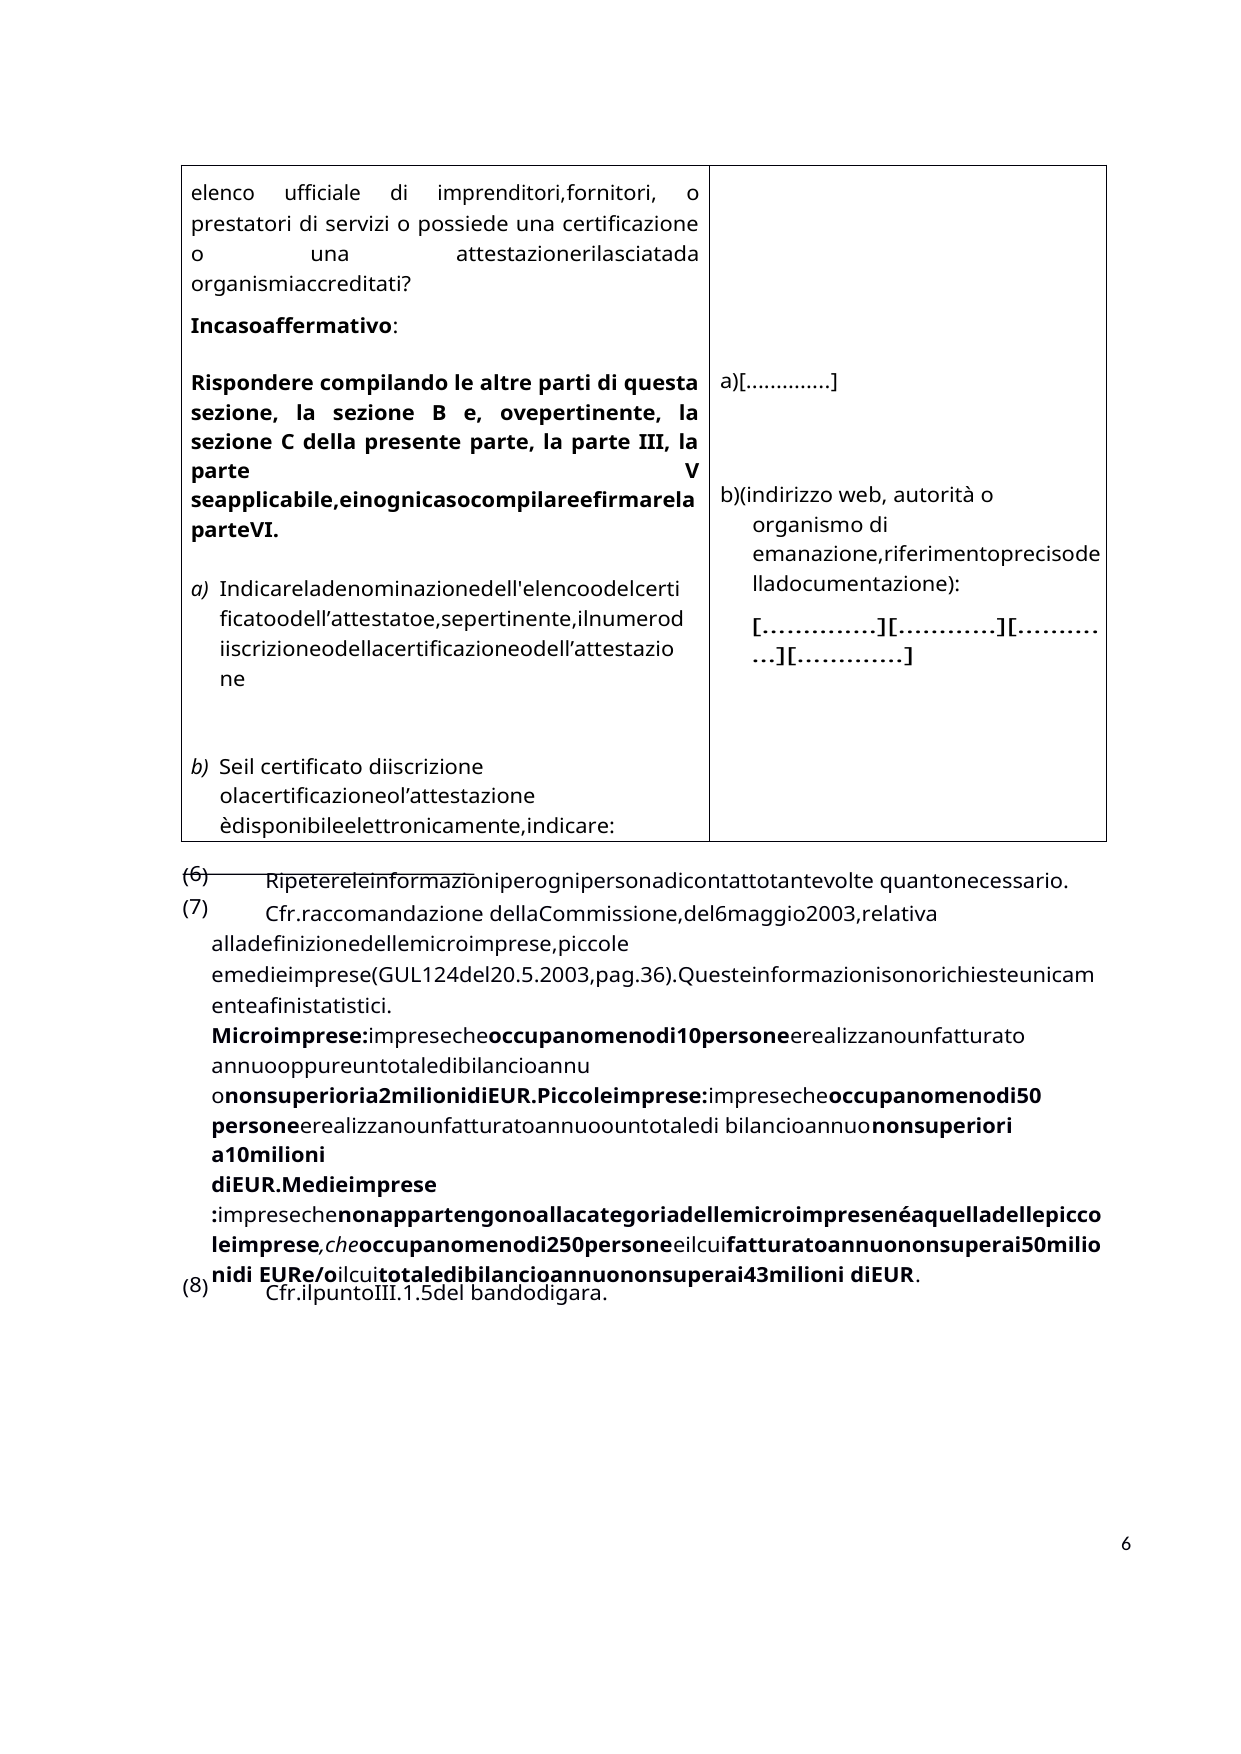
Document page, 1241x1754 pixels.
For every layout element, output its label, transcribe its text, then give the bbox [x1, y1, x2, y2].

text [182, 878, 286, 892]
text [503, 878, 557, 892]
text (8) Cfr.ilpuntoIII.1.5del bandodigara. [316, 1289, 565, 1302]
text (7) Cfr.raccomandazione dellaCommissione,del6maggio2003,relativa alladefinizionedellemicroimprese,piccole emedieimprese(GUL124del20.5.2003,pag.36).Questeinformazionisonorichiesteunicamenteafinistatistici. [182, 892, 1107, 1019]
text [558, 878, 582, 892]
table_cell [710, 166, 1106, 841]
text (8) Cfr.ilpuntoIII.1.5del bandodigara. [566, 1289, 1196, 1302]
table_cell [182, 166, 709, 841]
text Microimprese:impresecheoccupanomenodi10personeerealizzanounfatturato annuooppureuntotaledibilancioannuononsuperioria2milionidiEUR.Piccoleimprese:impresecheoccupanomenodi50 personeerealizzanounfatturatoannuoountotaledi bilancioannuononsuperiori a10milioni diEUR.Medieimprese:impresechenonappartengonoallacategoriadellemicroimpresenéaquelladellepiccoleimprese,cheoccupanomenodi250personeeilcuifatturatoannuononsuperai50milionidi EURe/oilcuitotaledibilancioannuononsuperai43milioni diEUR. [211, 1021, 1107, 1288]
